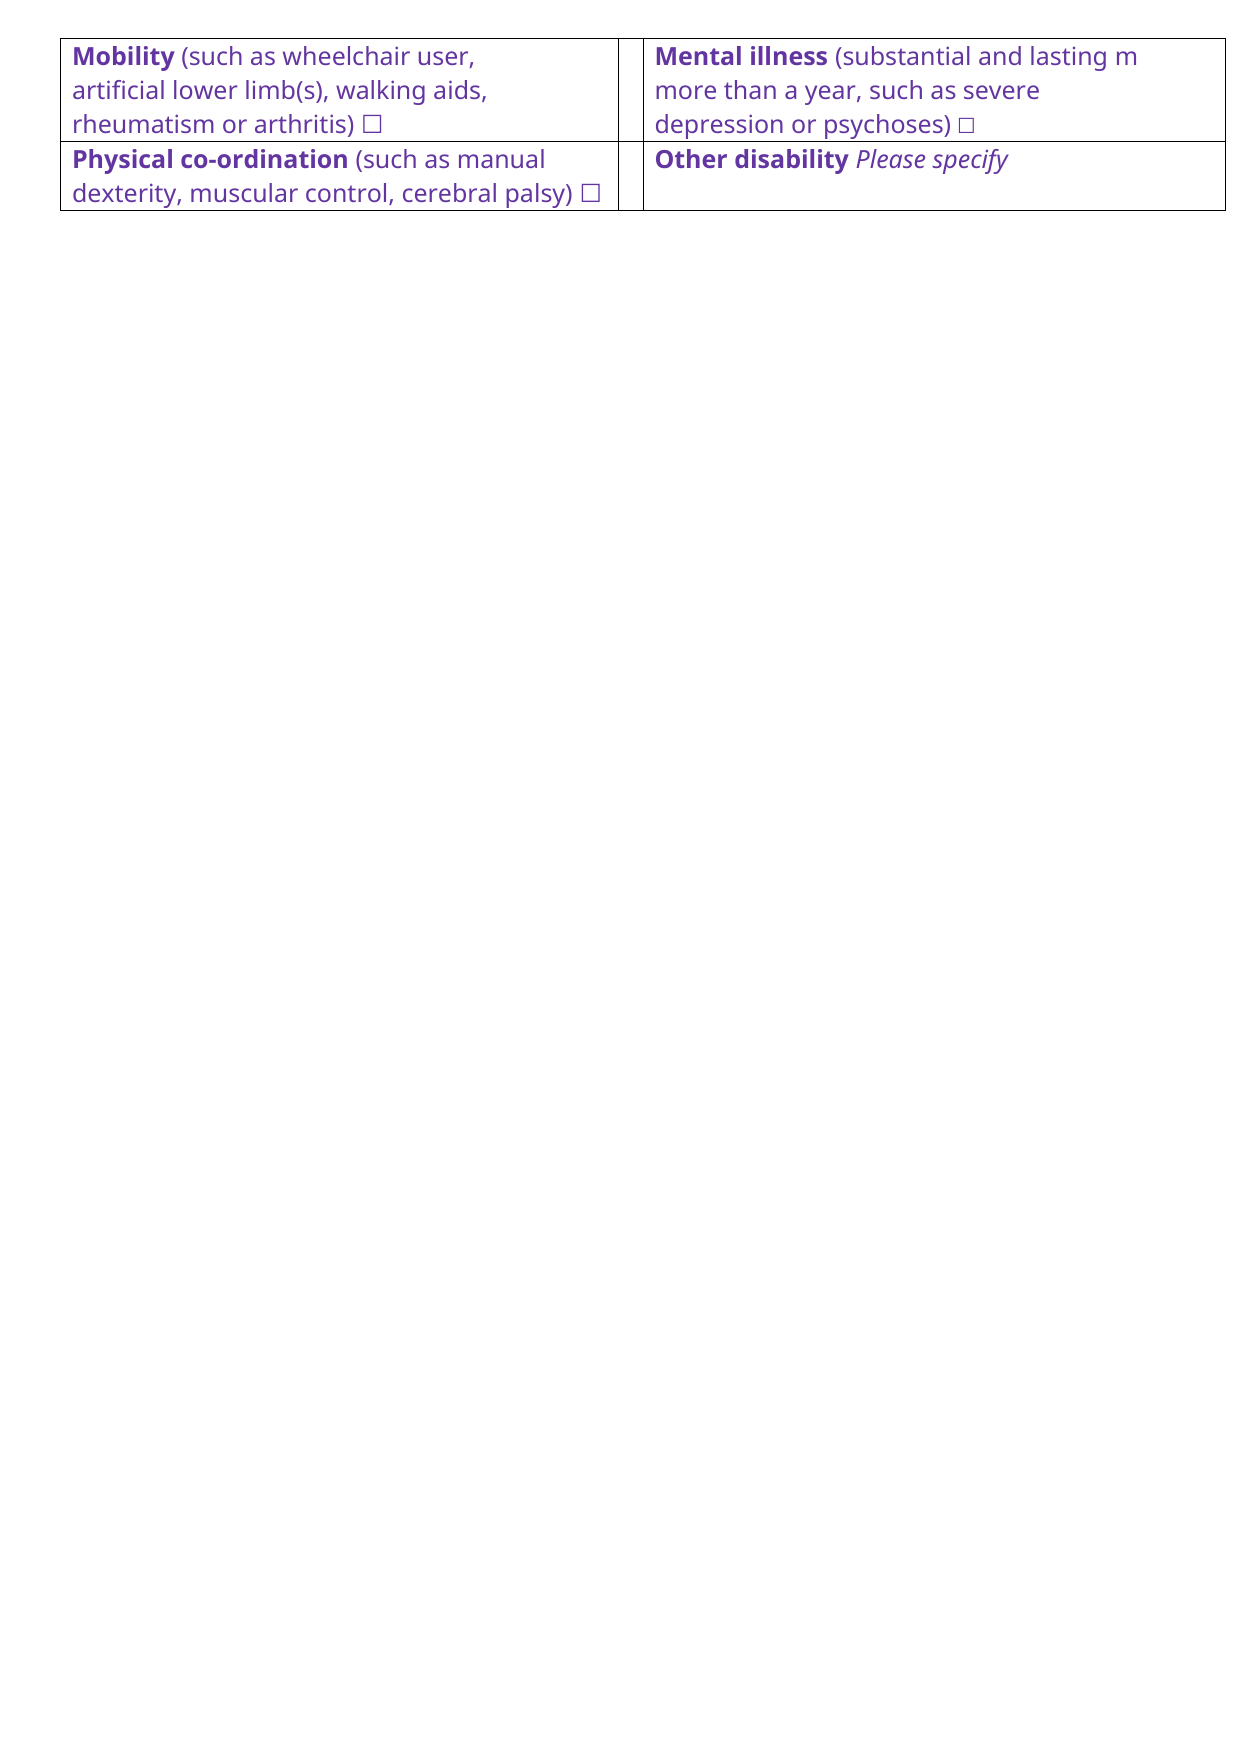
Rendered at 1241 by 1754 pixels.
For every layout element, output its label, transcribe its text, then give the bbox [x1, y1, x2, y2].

table_cell Mental illness (substantial and lasting m more than a year, such as severe depression or psychoses) ☐ [644, 39, 1225, 141]
table_cell [619, 142, 643, 210]
table_cell Physical co-ordination (such as manual dexterity, muscular control, cerebral palsy) ☐ [61, 142, 618, 210]
table_cell Mobility (such as wheelchair user, artificial lower limb(s), walking aids, rheumatism or arthritis) ☐ [61, 39, 618, 141]
table_cell [619, 39, 643, 141]
table_cell Other disability Please specify [644, 142, 1225, 210]
